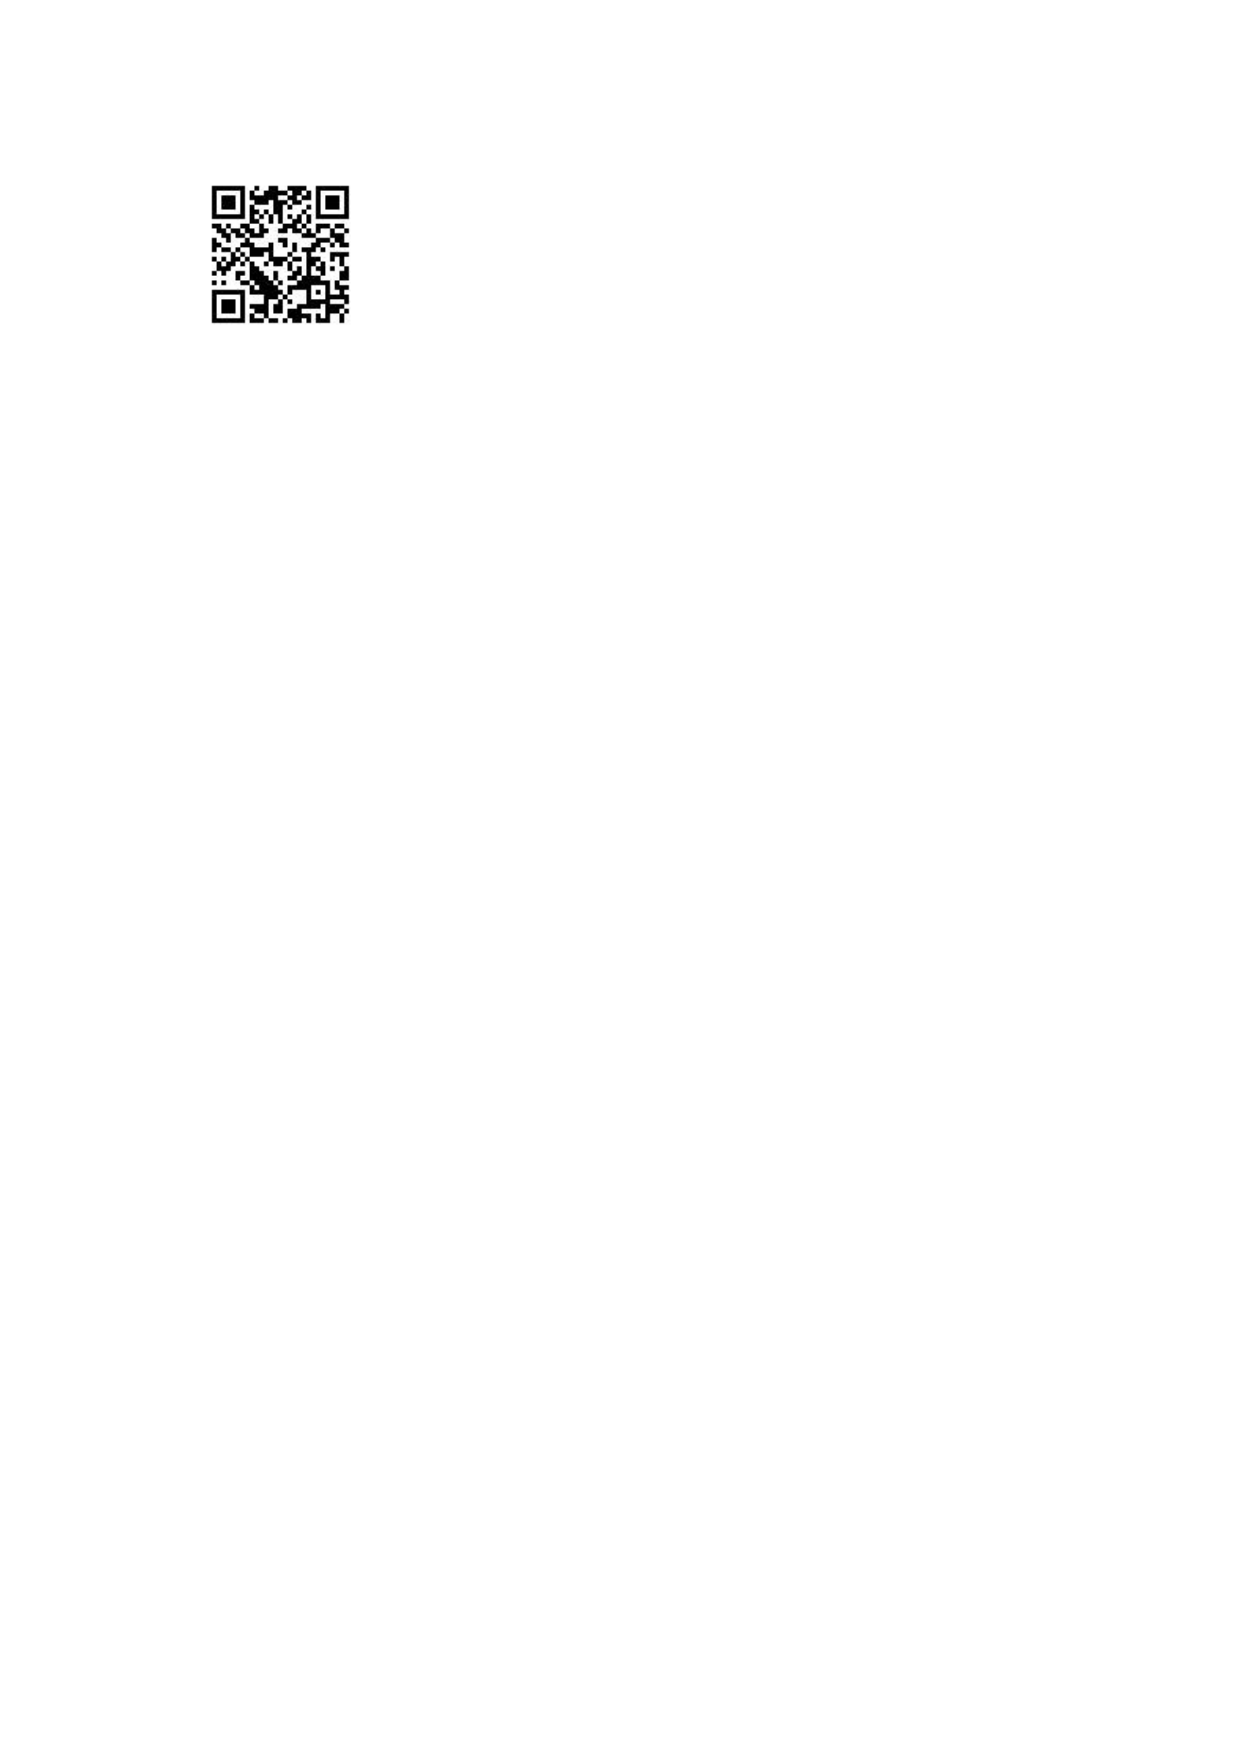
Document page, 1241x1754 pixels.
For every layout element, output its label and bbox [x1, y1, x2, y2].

picture [187, 162, 375, 350]
